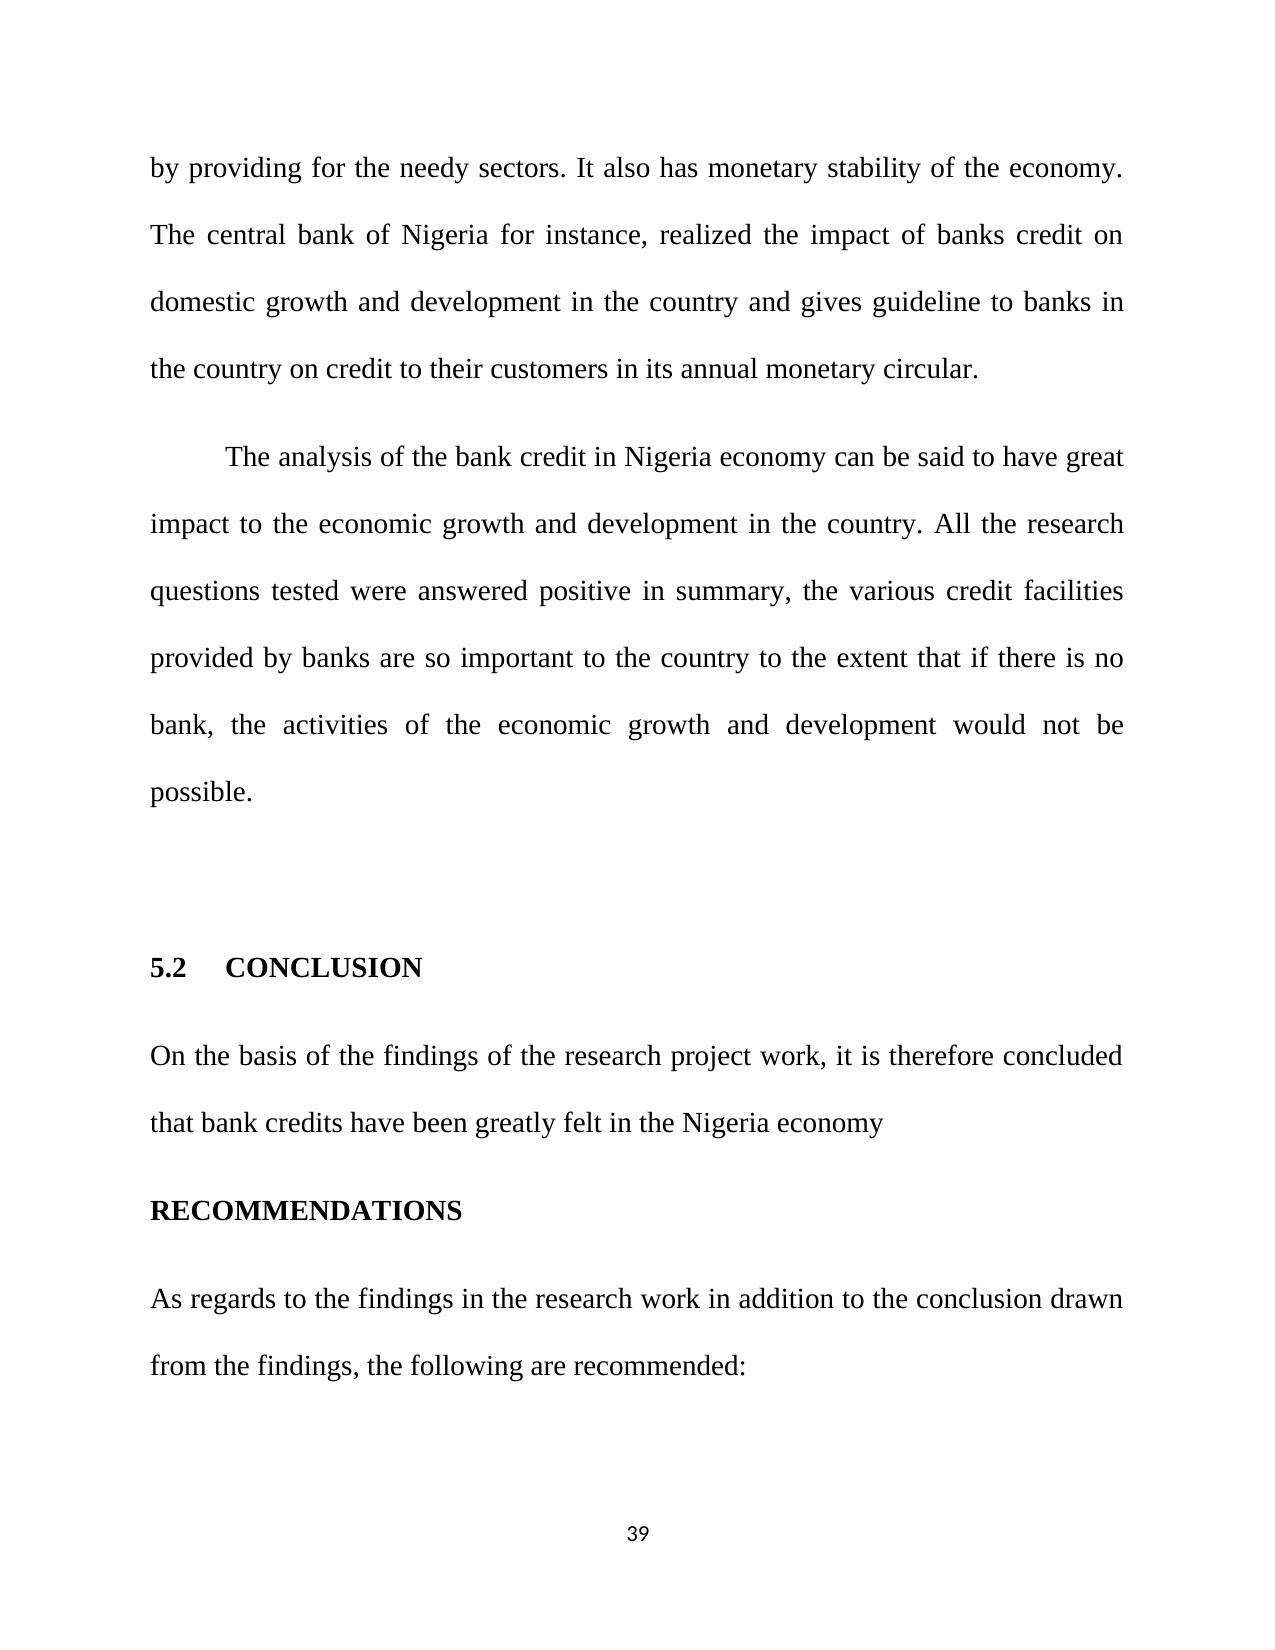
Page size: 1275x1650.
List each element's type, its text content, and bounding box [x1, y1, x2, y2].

text As regards to the findings in the research work in addition to the conclusion drawn from the findings, the following are recommended: [150, 1281, 1125, 1382]
text RECOMMENDATIONS [150, 1193, 1125, 1227]
text On the basis of the findings of the research project work, it is therefore concluded that bank credits have been greatly felt in the Nigeria economy [150, 1038, 1125, 1139]
text 5.2 CONCLUSION [150, 950, 1125, 984]
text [150, 150, 1125, 385]
text The analysis of the bank credit in Nigeria economy can be said to have great impact to the economic growth and development in the country. All the research questions tested were answered positive in summary, the various credit facilities provided by banks are so important to the country to the extent that if there is no bank, the activities of the economic growth and development would not be possible. [150, 439, 1125, 808]
